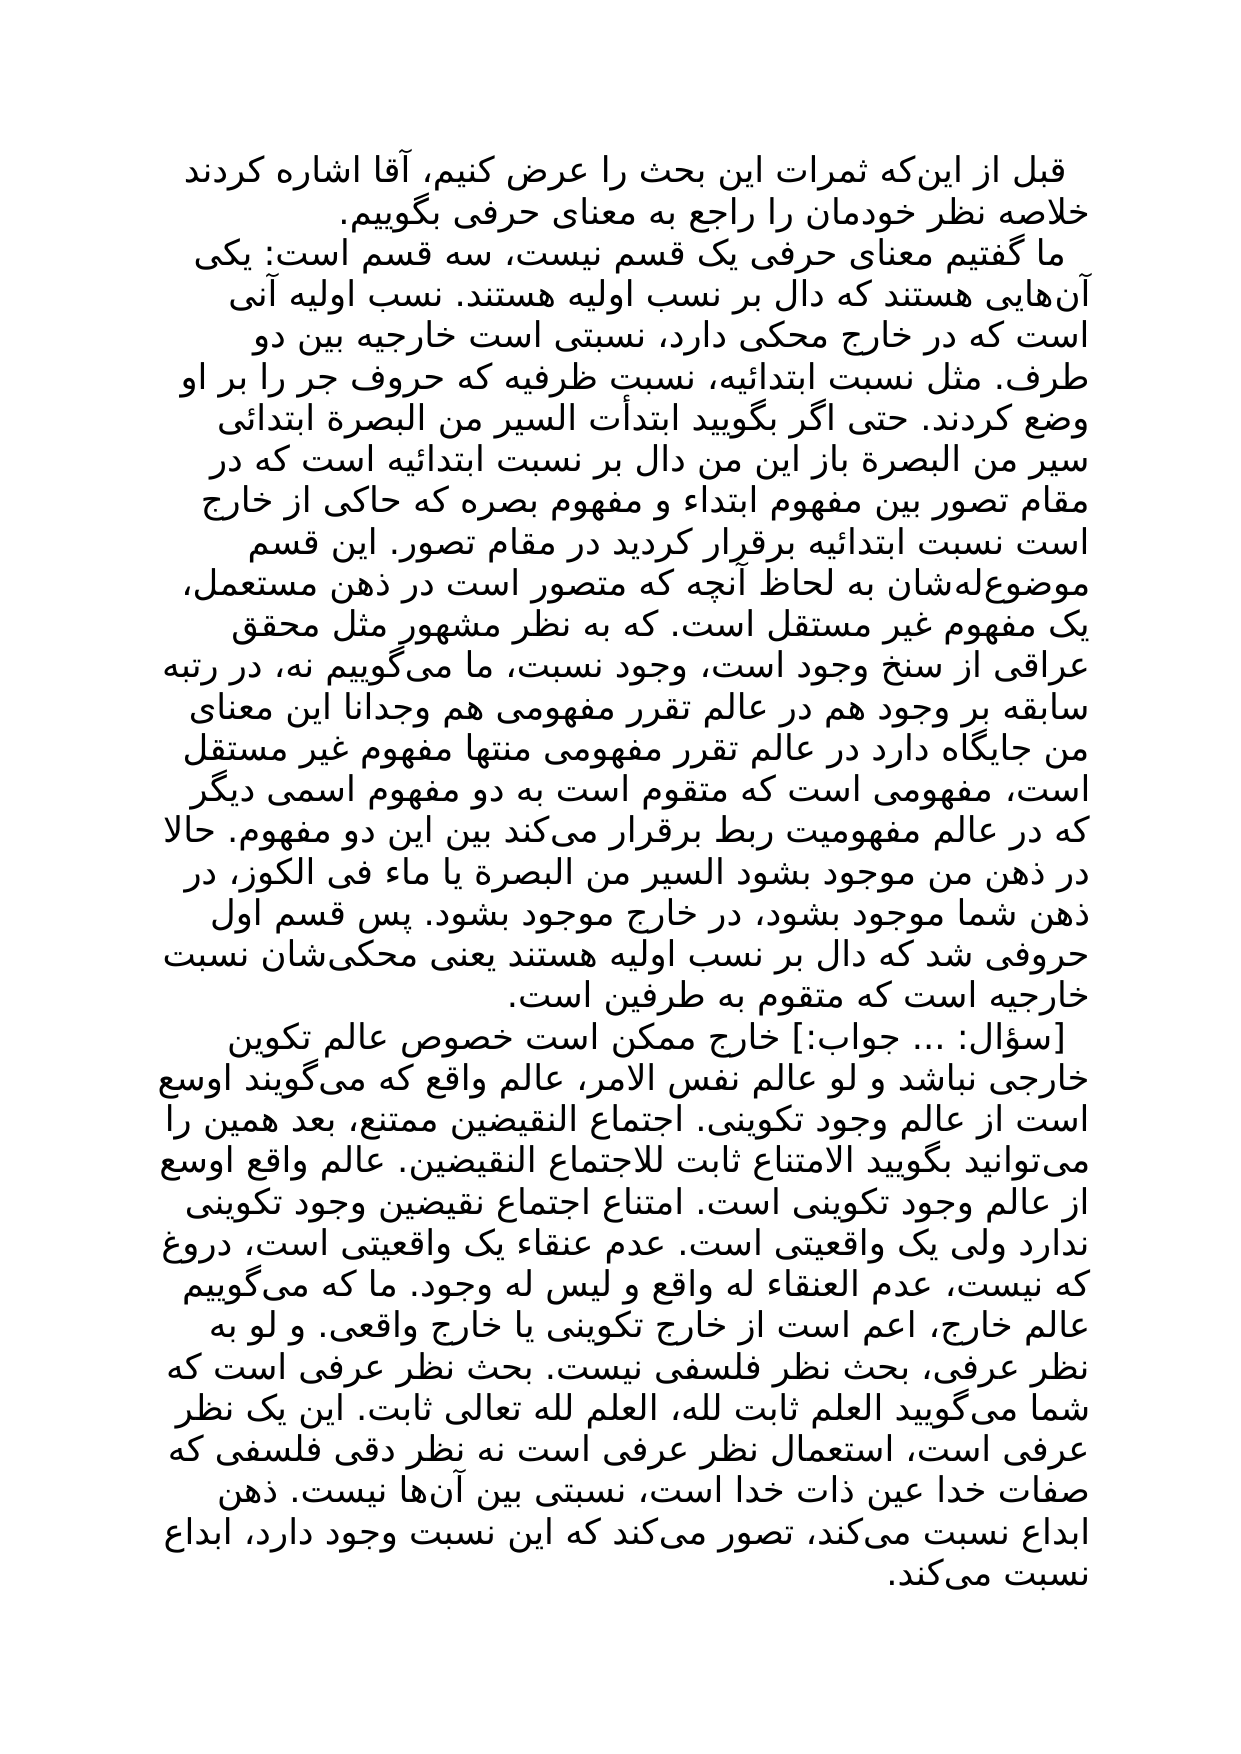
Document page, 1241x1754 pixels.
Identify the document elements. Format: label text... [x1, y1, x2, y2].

text ما گفتیم معنای حرفی یک قسم نیست، سه قسم است: یکی آن‌هایی هستند که دال بر نسب اولیه هستند. نسب اولیه آنی است که در خارج محکی دارد، نسبتی است خارجیه بین دو طرف. مثل نسبت ابتدائیه، نسبت ظرفیه که حروف جر را بر او وضع کردند. حتی اگر بگویید ابتدأت السیر من البصرة ابتدائی سیر من البصرة باز این من دال بر نسبت ابتدائیه است که در مقام تصور بین مفهوم ابتداء و مفهوم بصره که حاکی از خارج است نسبت ابتدائیه برقرار کردید در مقام تصور. این قسم موضوع‌له‌شان به لحاظ آنچه که متصور است در ذهن مستعمل، ‌یک مفهوم غیر مستقل است. که به نظر مشهور مثل محقق عراقی از سنخ وجود است، ‌وجود نسبت، ما می‌‌گوییم نه، در رتبه سابقه بر وجود هم در عالم تقرر مفهومی هم وجدانا این معنای من جایگاه دارد در عالم تقرر مفهومی منتها مفهوم غیر مستقل است، ‌مفهومی است که متقوم است به دو مفهوم اسمی دیگر که در عالم مفهومیت ربط برقرار می‌‌کند بین این دو مفهوم. حالا در ذهن من موجود بشود السیر من البصرة‌ یا ماء‌ فی الکوز، ‌در ذهن شما موجود بشود، ‌در خارج موجود بشود. پس قسم اول حروفی شد که دال بر نسب اولیه هستند یعنی محکی‌شان نسبت خارجیه است که متقوم به طرفین است. [150, 232, 1090, 1016]
text [سؤال: ... جواب:] خارج ممکن است خصوص عالم تکوین خارجی نباشد و لو عالم نفس الامر، عالم واقع که می‌‌گویند اوسع است از عالم وجود تکوینی. اجتماع النقیضین ممتنع، بعد همین را می‌‌توانید بگویید الامتناع ثابت للاجتماع النقیضین. عالم واقع اوسع از عالم وجود تکوینی است. امتناع اجتماع نقیضین وجود تکوینی ندارد ولی یک واقعیتی است. عدم عنقاء یک واقعیتی است، ‌دروغ که نیست، ‌عدم العنقاء له واقع و لیس له وجود. ما که می‌‌گوییم عالم خارج، ‌اعم است از خارج تکوینی یا خارج واقعی. و لو به نظر عرفی، بحث نظر فلسفی نیست. بحث نظر عرفی است که شما می‌‌گویید العلم ثابت لله، العلم لله تعالی ثابت. این یک نظر عرفی است، استعمال نظر عرفی است نه نظر دقی فلسفی که صفات خدا عین ذات خدا است، نسبتی بین آن‌ها نیست. ذهن ابداع نسبت می‌‌کند، ‌تصور می‌‌کند که این نسبت وجود دارد، ‌ابداع نسبت می‌‌کند. [150, 1016, 1090, 1594]
text قبل از این‌که ثمرات این بحث را عرض کنیم، آقا اشاره کردند خلاصه نظر خودمان را راجع به معنای حرفی بگوییم. [150, 150, 1090, 232]
